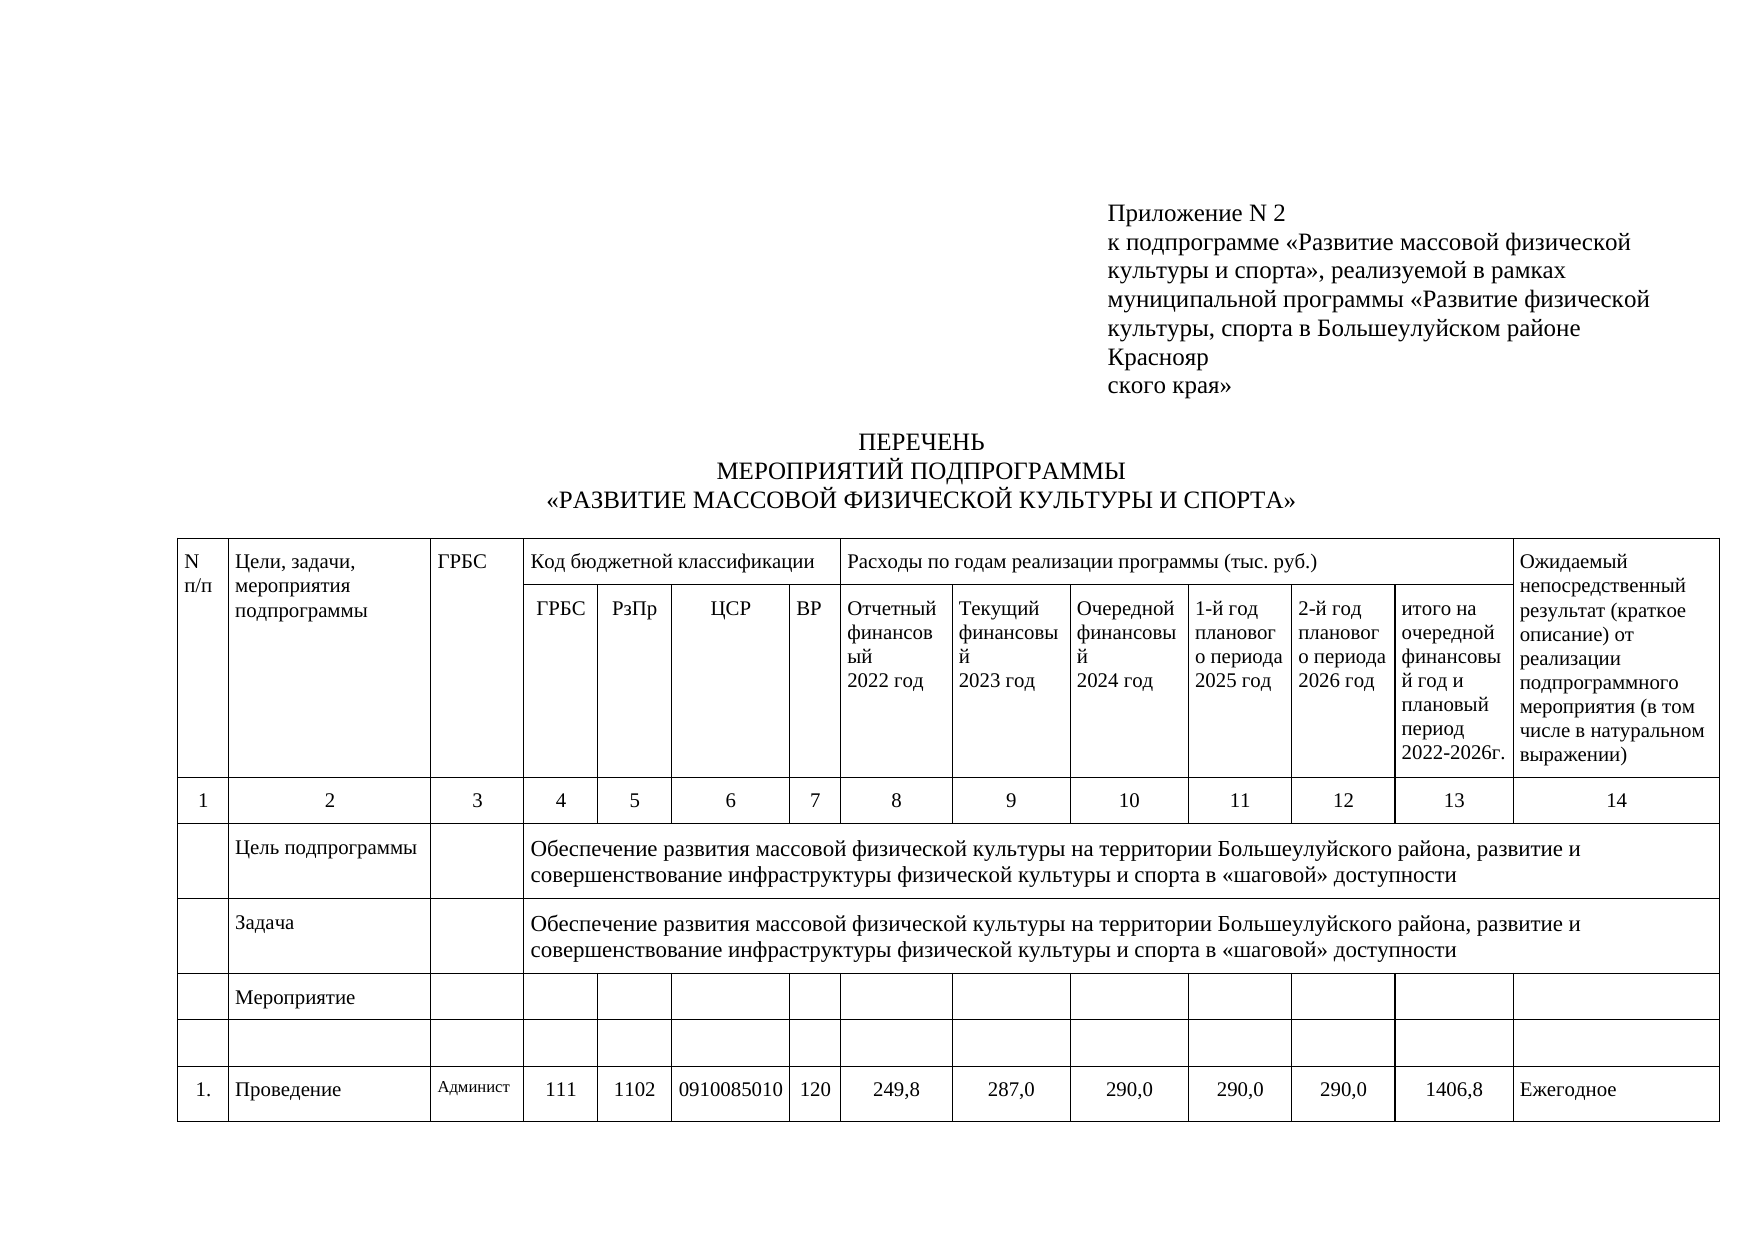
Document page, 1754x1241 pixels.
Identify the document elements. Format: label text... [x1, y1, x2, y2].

table_cell [178, 899, 228, 973]
table_cell Задача [229, 899, 430, 973]
table_cell Очередной финансовый 2024 год [1071, 585, 1188, 777]
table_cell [672, 1067, 789, 1121]
text МЕРОПРИЯТИЙ ПОДПРОГРАММЫ [177, 456, 1665, 485]
table_cell [431, 899, 523, 973]
table_cell Цель подпрограммы [229, 824, 430, 898]
table_cell [1396, 1020, 1513, 1066]
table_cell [229, 1067, 430, 1121]
text «РАЗВИТИЕ МАССОВОЙ ФИЗИЧЕСКОЙ КУЛЬТУРЫ И СПОРТА» [177, 485, 1665, 514]
table_cell 8 [841, 778, 952, 823]
table_cell [598, 1020, 671, 1066]
text ПЕРЕЧЕНЬ [177, 427, 1665, 456]
table_cell [178, 824, 228, 898]
table_cell [524, 1020, 597, 1066]
table_cell [1514, 974, 1719, 1019]
table_cell ВР [790, 585, 840, 777]
table_cell 11 [1189, 778, 1291, 823]
table_cell 2 [229, 778, 430, 823]
table_cell 6 [672, 778, 789, 823]
table_cell Мероприятие [229, 974, 430, 1019]
table_header Код бюджетной классификации [524, 539, 840, 584]
table_cell 249,8 50,2 [841, 1067, 952, 1121]
table_cell 287,0 63,0 [953, 1067, 1070, 1121]
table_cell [431, 1067, 523, 1121]
table_cell итого на очередной финансовый год и плановый период 2022-2026г. [1396, 585, 1513, 777]
table_cell [1189, 1020, 1291, 1066]
table_cell Обеспечение развития массовой физической культуры на территории Большеулуйского района, развитие и совершенствование инфраструктуры физической культуры и спорта в «шаговой» доступности [524, 824, 1719, 898]
table_cell 10 [1071, 778, 1188, 823]
table_cell [1071, 974, 1188, 1019]
table_cell 2-й год планового периода 2026 год [1292, 585, 1394, 777]
table_cell [841, 974, 952, 1019]
table_cell [178, 1020, 228, 1066]
table_cell 111 111 [524, 1067, 597, 1121]
table_cell 4 [524, 778, 597, 823]
table_cell 290,0 60,0 [1071, 1067, 1188, 1121]
text к подпрограмме «Развитие массовой физической культуры и спорта», реализуемой в рамках муниципальной программы «Развитие физической культуры, спорта в Большеулуйском районе Краснояр [1107, 227, 1665, 371]
table_header ГРБС [431, 539, 523, 777]
table_cell [178, 974, 228, 1019]
table_cell Обеспечение развития массовой физической культуры на территории Большеулуйского района, развитие и совершенствование инфраструктуры физической культуры и спорта в «шаговой» доступности [524, 899, 1719, 973]
table_cell [841, 1020, 952, 1066]
table_header N п/п [178, 539, 228, 777]
table_cell [1396, 974, 1513, 1019]
table_cell Отчетный финансовый 2022 год [841, 585, 952, 777]
table_header Ожидаемый непосредственный результат (краткое описание) от реализации подпрограммного мероприятия (в том числе в натуральном выражении) [1514, 539, 1719, 777]
table_cell [431, 824, 523, 898]
table_cell [953, 974, 1070, 1019]
text Приложение N 2 [1107, 198, 1665, 227]
table_header Расходы по годам реализации программы (тыс. руб.) [841, 539, 1513, 584]
table_cell ГРБС [524, 585, 597, 777]
table_cell 12 [1292, 778, 1394, 823]
table_cell 7 [790, 778, 840, 823]
text ского края» [1107, 371, 1665, 399]
table_cell [1292, 1020, 1394, 1066]
table_cell 1 [178, 778, 228, 823]
table_cell 14 [1514, 778, 1719, 823]
table_cell [672, 1020, 789, 1066]
table_cell [431, 1020, 523, 1066]
table_cell 13 [1396, 778, 1513, 823]
table_cell [953, 1020, 1070, 1066]
table_cell 9 [953, 778, 1070, 823]
table_cell 120 240 [790, 1067, 840, 1121]
table_cell [790, 1020, 840, 1066]
table_cell Текущий финансовый 2023 год [953, 585, 1070, 777]
table_cell 290,0 60,0 [1292, 1067, 1394, 1121]
table_cell РзПр [598, 585, 671, 777]
table_cell [431, 974, 523, 1019]
table_cell 3 [431, 778, 523, 823]
table_cell [1071, 1020, 1188, 1066]
table_cell 290,0 60,0 [1189, 1067, 1291, 1121]
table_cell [1514, 1067, 1719, 1121]
table_cell [1514, 1020, 1719, 1066]
table_cell [1189, 974, 1291, 1019]
table_cell [1292, 974, 1394, 1019]
table_cell [524, 974, 597, 1019]
table_cell 1406,8 293,2 [1396, 1067, 1513, 1121]
table_header Цели, задачи, мероприятия подпрограммы [229, 539, 430, 777]
table_cell 1. [178, 1067, 228, 1121]
table_cell [598, 974, 671, 1019]
table_cell [672, 974, 789, 1019]
table_cell 1102 1102 [598, 1067, 671, 1121]
table_cell 5 [598, 778, 671, 823]
table_cell ЦСР [672, 585, 789, 777]
table_cell [229, 1020, 430, 1066]
table_cell [790, 974, 840, 1019]
table_cell 1-й год планового периода 2025 год [1189, 585, 1291, 777]
